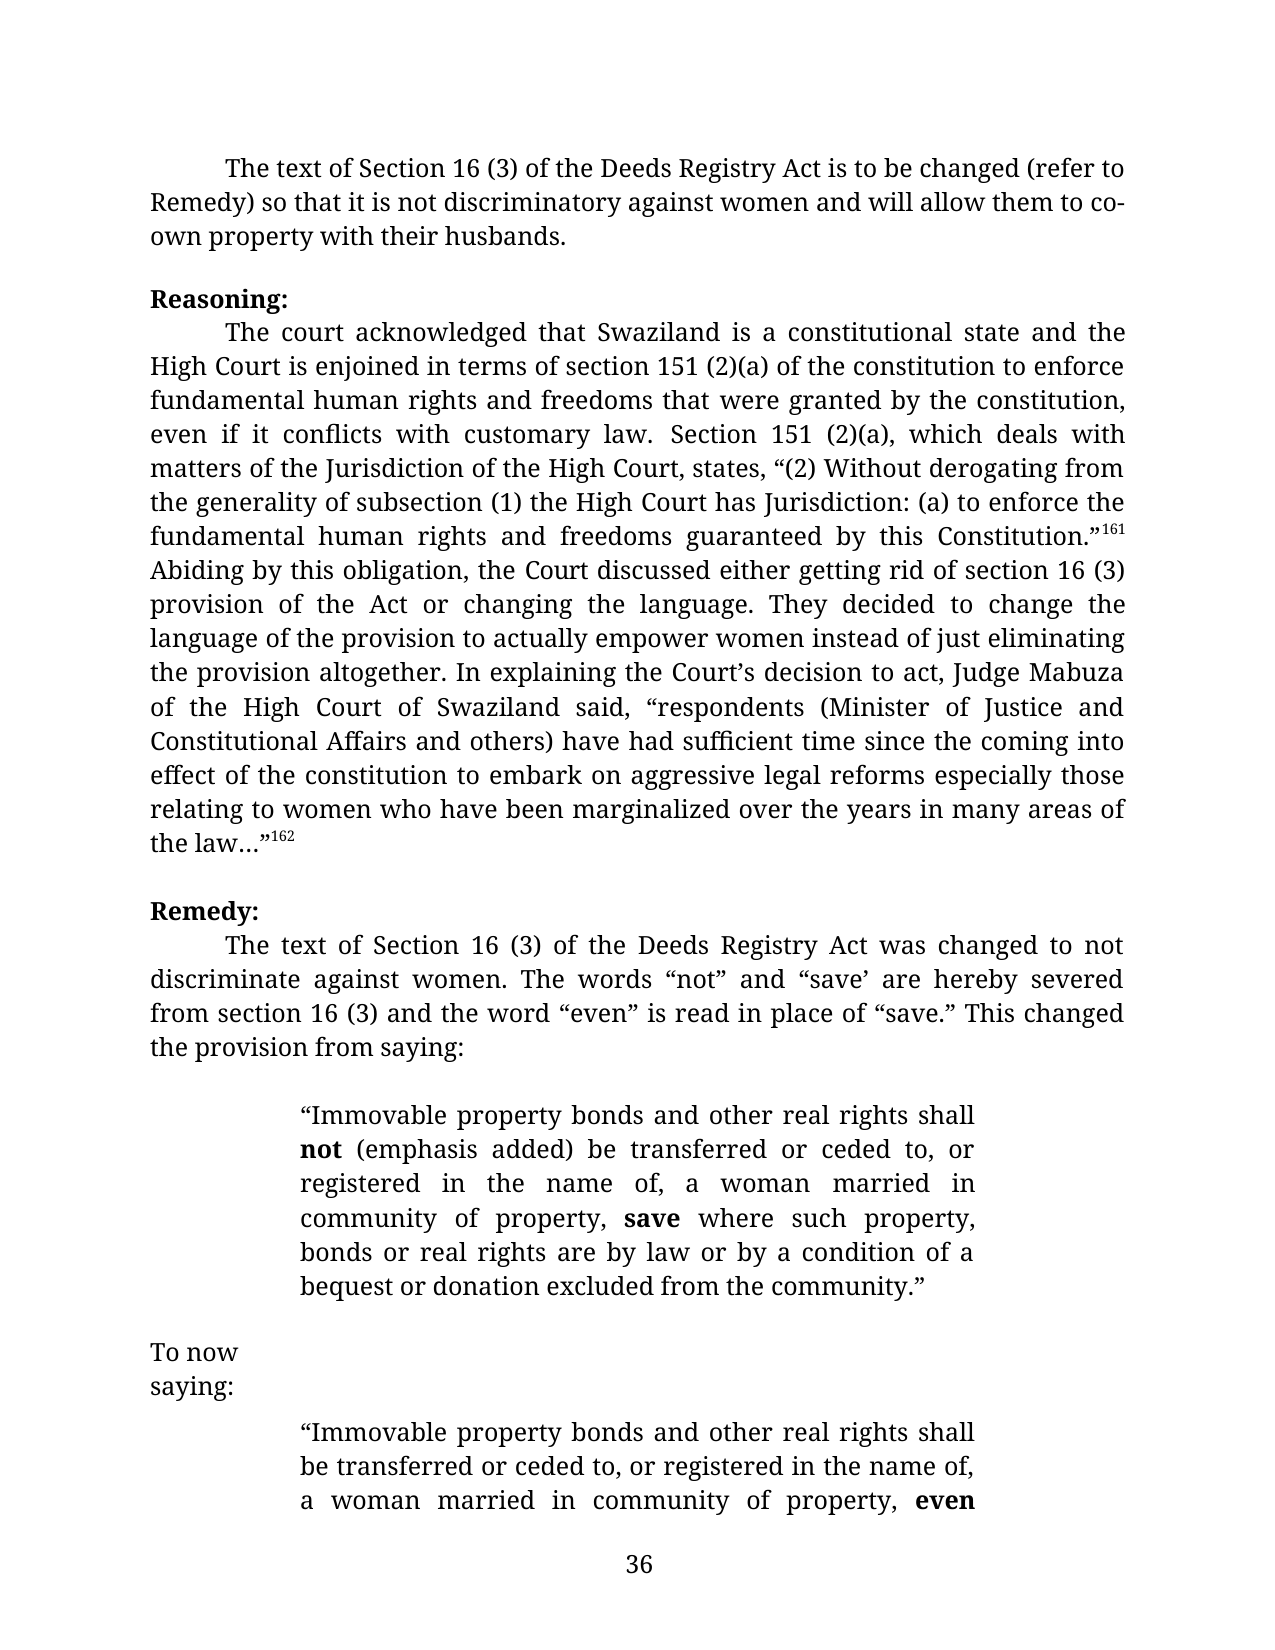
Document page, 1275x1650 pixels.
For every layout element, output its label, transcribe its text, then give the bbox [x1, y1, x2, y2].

subtitle Remedy: [150, 893, 1137, 928]
text “Immovable property bonds and other real rights shall not (emphasis added) be transferred or ceded to, or registered in the name of, a woman married in community of property, save where such property, bonds or real rights are by law or by a condition of a bequest or donation excluded from the community.” [300, 1098, 976, 1302]
text To now saying: [150, 1334, 298, 1402]
text The court acknowledged that Swaziland is a constitutional state and the High Court is enjoined in terms of section 151 (2)(a) of the constitution to enforce fundamental human rights and freedoms that were granted by the constitution, even if it conflicts with customary law. Section 151 (2)(a), which deals with matters of the Jurisdiction of the High Court, states, “(2) Without derogating from the generality of subsection (1) the High Court has Jurisdiction: (a) to enforce the fundamental human rights and freedoms guaranteed by this Constitution.”161 Abiding by this obligation, the Court discussed either getting rid of section 16 (3) provision of the Act or changing the language. They decided to change the language of the provision to actually empower women instead of just eliminating the provision altogether. In explaining the Court’s decision to act, Judge Mabuza of the High Court of Swaziland said, “respondents (Minister of Justice and Constitutional Affairs and others) have had sufficient time since the coming into effect of the constitution to embark on aggressive legal reforms especially those relating to women who have been marginalized over the years in many areas of the law…”162 [150, 314, 1126, 859]
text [300, 1415, 975, 1517]
subtitle Reasoning: [150, 286, 1137, 314]
text The text of Section 16 (3) of the Deeds Registry Act was changed to not discriminate against women. The words “not” and “save’ are hereby severed from section 16 (3) and the word “even” is read in place of “save.” This changed the provision from saying: [150, 928, 1125, 1064]
text The text of Section 16 (3) of the Deeds Registry Act is to be changed (refer to Remedy) so that it is not discriminatory against women and will allow them to co-own property with their husbands. [150, 150, 1126, 252]
